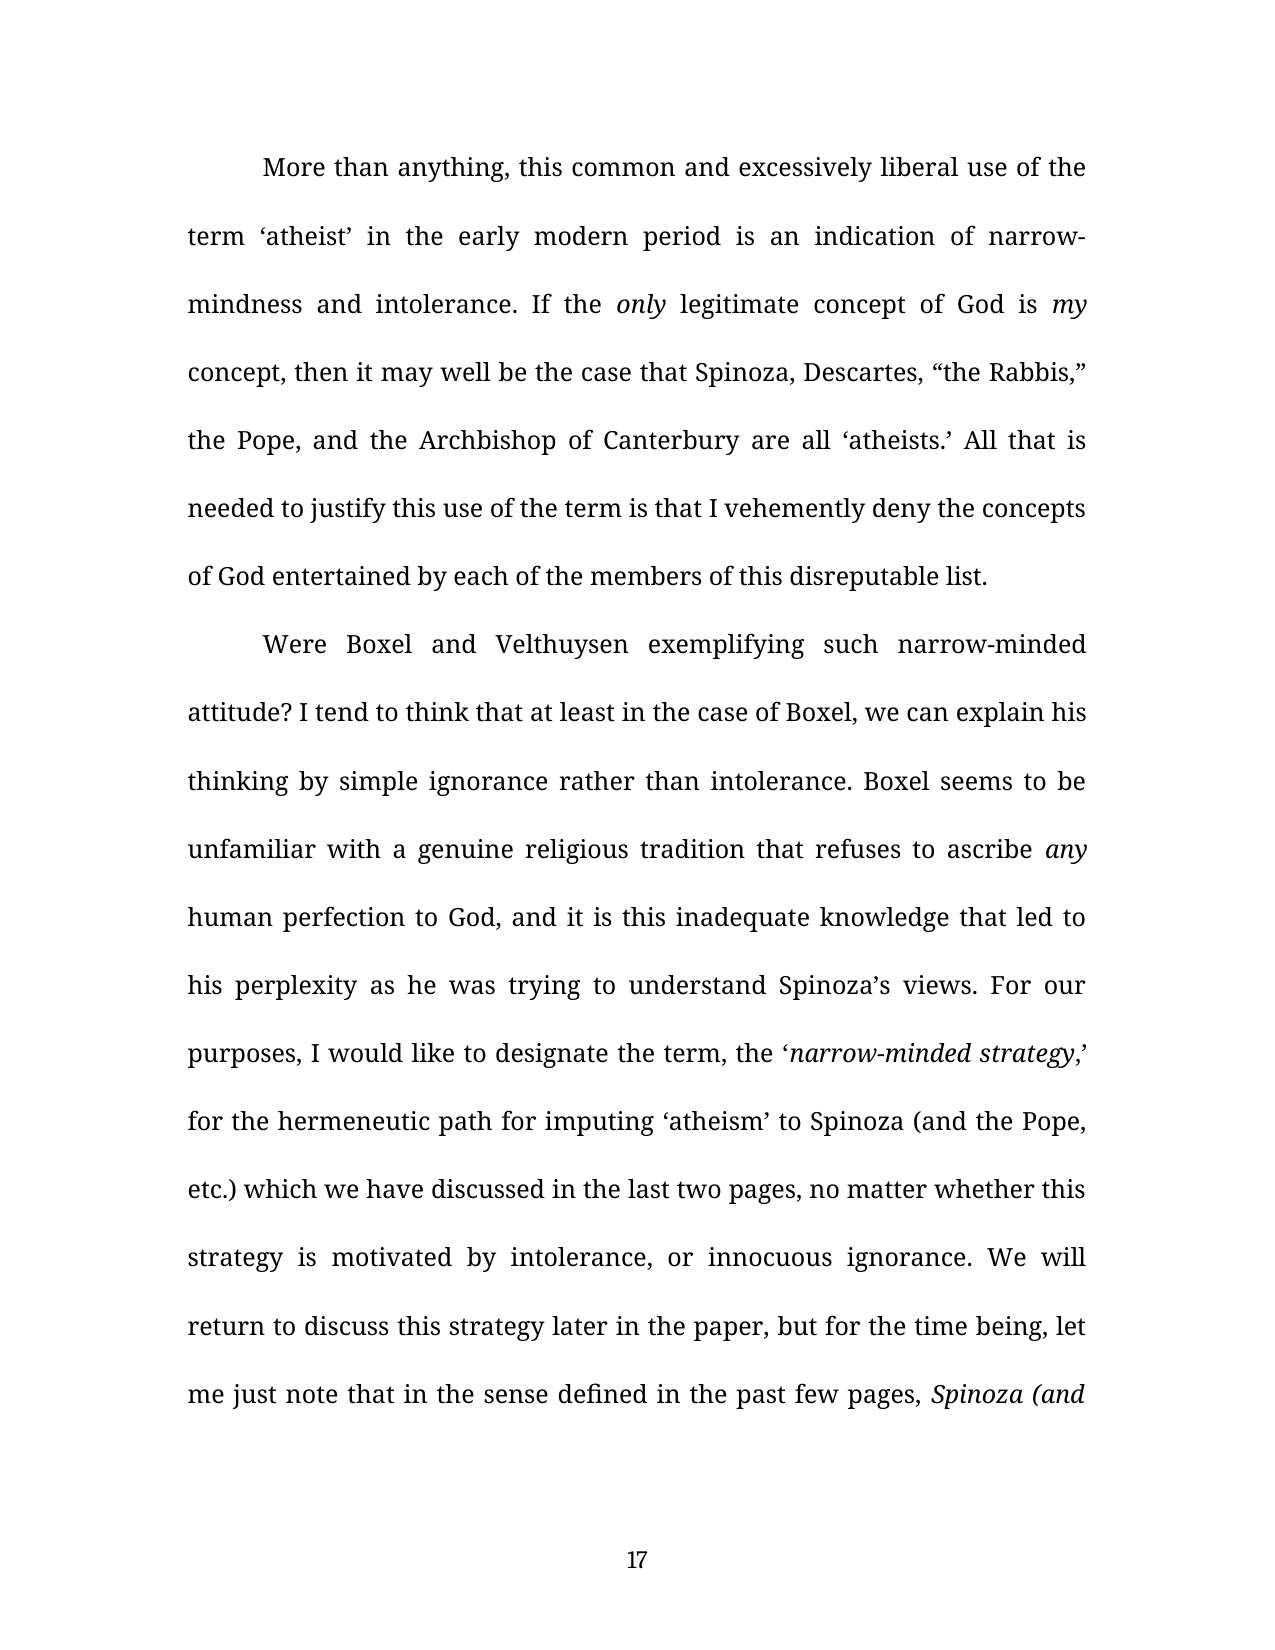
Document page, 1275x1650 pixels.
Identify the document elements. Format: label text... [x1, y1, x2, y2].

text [187, 627, 1087, 1410]
text More than anything, this common and excessively liberal use of the term ‘atheist’ in the early modern period is an indication of narrow-mindness and intolerance. If the only legitimate concept of God is my concept, then it may well be the case that Spinoza, Descartes, “the Rabbis,” the Pope, and the Archbishop of Canterbury are all ‘atheists.’ All that is needed to justify this use of the term is that I vehemently deny the concepts of God entertained by each of the members of this disreputable list. [187, 150, 1087, 593]
